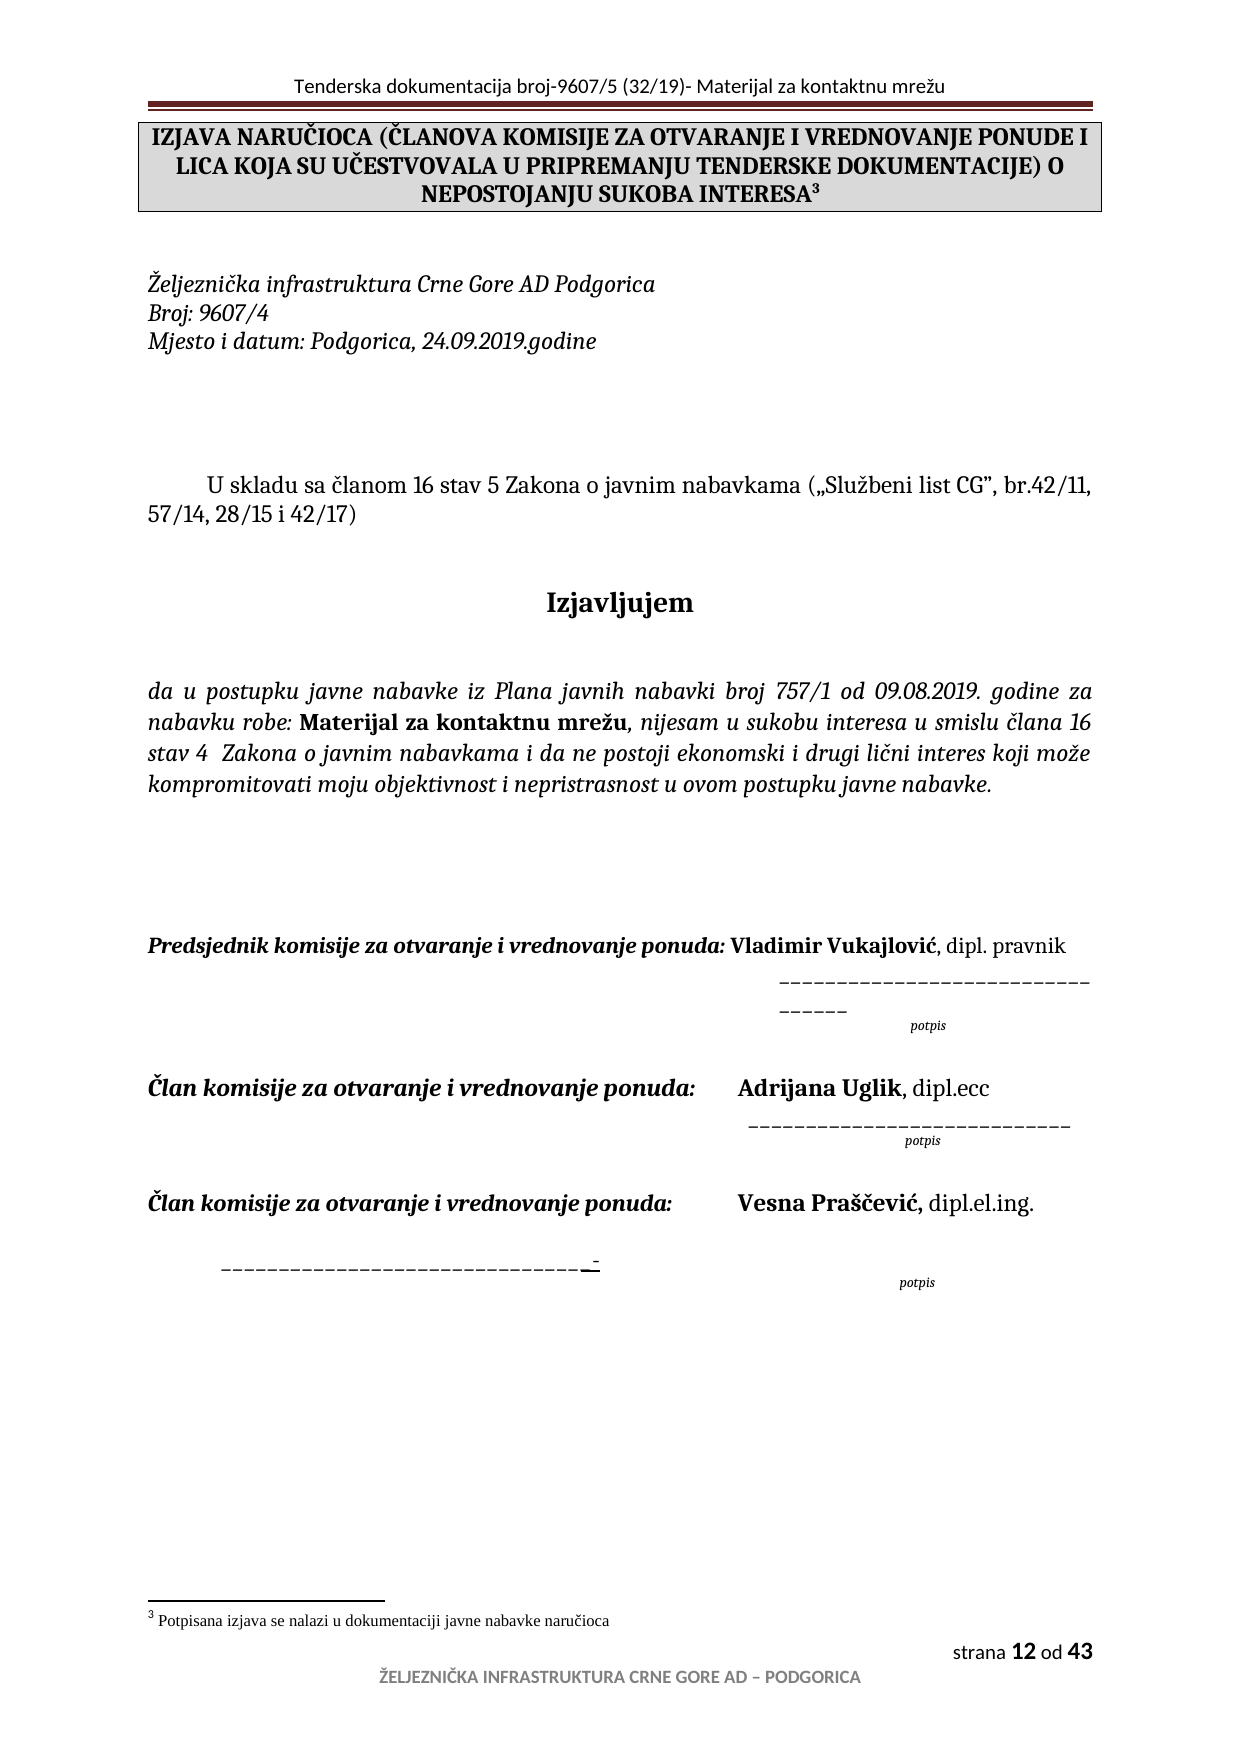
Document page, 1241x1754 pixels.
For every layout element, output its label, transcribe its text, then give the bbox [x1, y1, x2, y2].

text Broj: 9607/4 [148, 298, 1093, 327]
text potpis [738, 1017, 1093, 1046]
text ________________________________- [148, 1218, 1093, 1275]
text Željeznička infrastruktura Crne Gore AD Podgorica [148, 270, 1093, 298]
text Član komisije za otvaranje i vrednovanje ponuda: Adrijana Uglik, dipl.ecc [148, 1074, 1093, 1103]
text _________________________________ [779, 959, 1093, 1017]
text potpis [738, 1132, 1093, 1161]
subtitle IZJAVA NARUČIOCA (ČLANOVA KOMISIJE ZA OTVARANJE I VREDNOVANJE PONUDE I LICA KOJA SU UČESTVOVALA U PRIPREMANJU TENDERSKE DOKUMENTACIJE) O NEPOSTOJANJU SUKOBA INTERESA [139, 123, 1101, 211]
text Član komisije za otvaranje i vrednovanje ponuda: Vesna Praščević, dipl.el.ing. [148, 1189, 1093, 1218]
text ____________________________ [663, 1103, 1093, 1132]
text potpis [738, 1275, 1093, 1303]
text U skladu sa članom 16 stav 5 Zakona o javnim nabavkama („Službeni list CG”, br.42/11, 57/14, 28/15 i 42/17) [148, 471, 1093, 528]
text da u postupku javne nabavke iz Plana javnih nabavki broj 757/1 od 09.08.2019. godine za nabavku robe: Materijal za kontaktnu mrežu, nijesam u sukobu interesa u smislu člana 16 stav 4 Zakona o javnim nabavkama i da ne postoji ekonomski i drugi lični interes koji može kompromitovati moju objektivnost i nepristrasnost u ovom postupku javne nabavke. [148, 677, 1093, 799]
text Mjesto i datum: Podgorica, 24.09.2019.godine [148, 327, 1093, 356]
text Izjavljujem [148, 586, 1093, 619]
text Predsjednik komisije za otvaranje i vrednovanje ponuda: Vladimir Vukajlović, dipl. pravnik [148, 933, 1093, 959]
